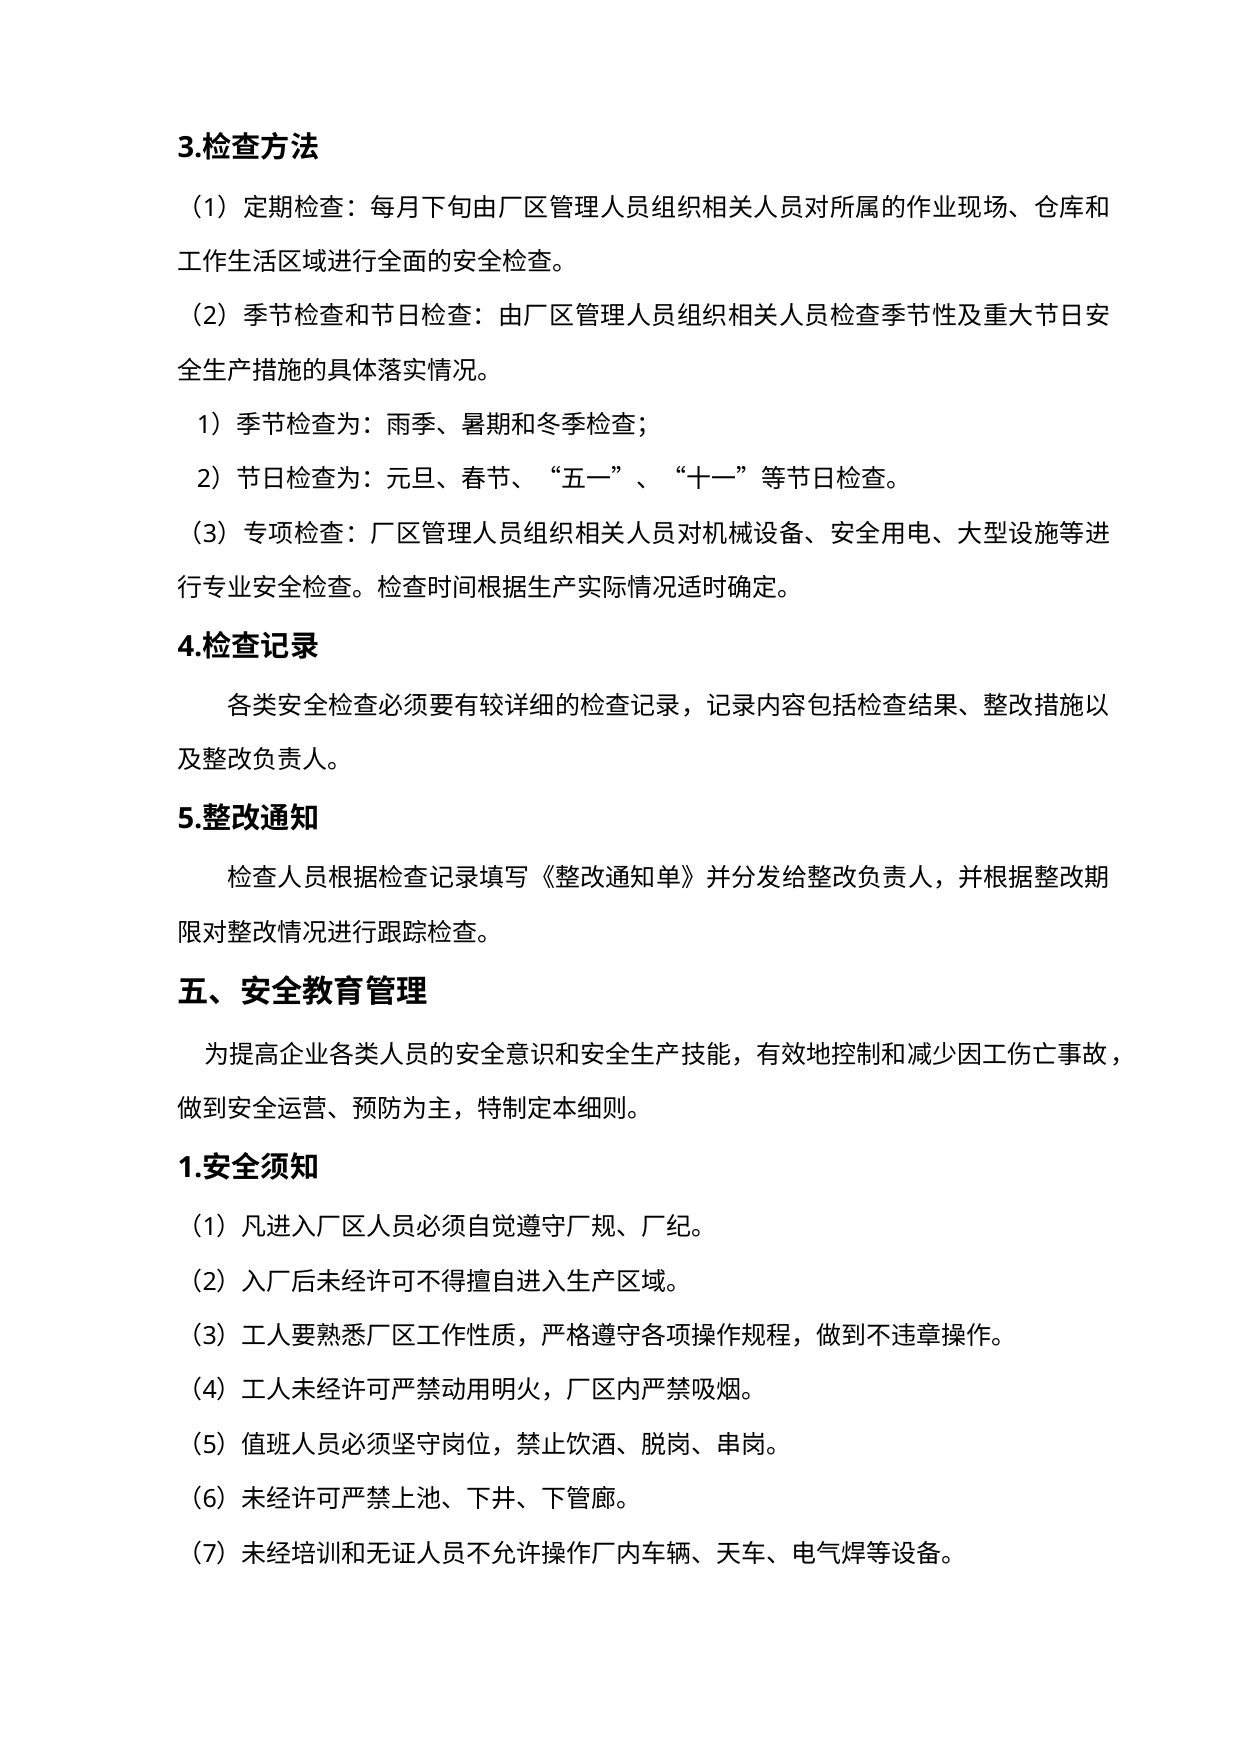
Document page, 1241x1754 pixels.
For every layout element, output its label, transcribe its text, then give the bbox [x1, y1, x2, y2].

text （4）工人未经许可严禁动用明火，厂区内严禁吸烟。 [177, 1370, 1110, 1406]
text （6）未经许可严禁上池、下井、下管廊。 [177, 1479, 1110, 1515]
subtitle 3.检查方法 [177, 123, 1110, 166]
text （5）值班人员必须坚守岗位，禁止饮酒、脱岗、串岗。 [177, 1424, 1110, 1461]
text （3）专项检查：厂区管理人员组织相关人员对机械设备、安全用电、大型设施等进行专业安全检查。检查时间根据生产实际情况适时确定。 [177, 513, 1110, 604]
text （1）凡进入厂区人员必须自觉遵守厂规、厂纪。 [177, 1207, 1110, 1243]
text （2）入厂后未经许可不得擅自进入生产区域。 [177, 1261, 1110, 1297]
text 2）节日检查为：元旦、春节、“五一”、“十一”等节日检查。 [177, 459, 1110, 495]
text （2）季节检查和节日检查：由厂区管理人员组织相关人员检查季节性及重大节日安全生产措施的具体落实情况。 [177, 296, 1110, 386]
subtitle 1.安全须知 [177, 1143, 1110, 1186]
text 为提高企业各类人员的安全意识和安全生产技能，有效地控制和减少因工伤亡事故，做到安全运营、预防为主，特制定本细则。 [177, 1034, 1110, 1125]
text 1）季节检查为：雨季、暑期和冬季检查； [177, 404, 1110, 441]
text 检查人员根据检查记录填写《整改通知单》并分发给整改负责人，并根据整改期限对整改情况进行跟踪检查。 [177, 858, 1110, 948]
text （3）工人要熟悉厂区工作性质，严格遵守各项操作规程，做到不违章操作。 [177, 1316, 1110, 1352]
text （1）定期检查：每月下旬由厂区管理人员组织相关人员对所属的作业现场、仓库和工作生活区域进行全面的安全检查。 [177, 187, 1110, 278]
subtitle 五、安全教育管理 [177, 967, 1110, 1012]
text 各类安全检查必须要有较详细的检查记录，记录内容包括检查结果、整改措施以及整改负责人。 [177, 686, 1110, 776]
subtitle 5.整改通知 [177, 794, 1110, 837]
text （7）未经培训和无证人员不允许操作厂内车辆、天车、电气焊等设备。 [177, 1533, 1110, 1569]
subtitle 4.检查记录 [177, 622, 1110, 664]
